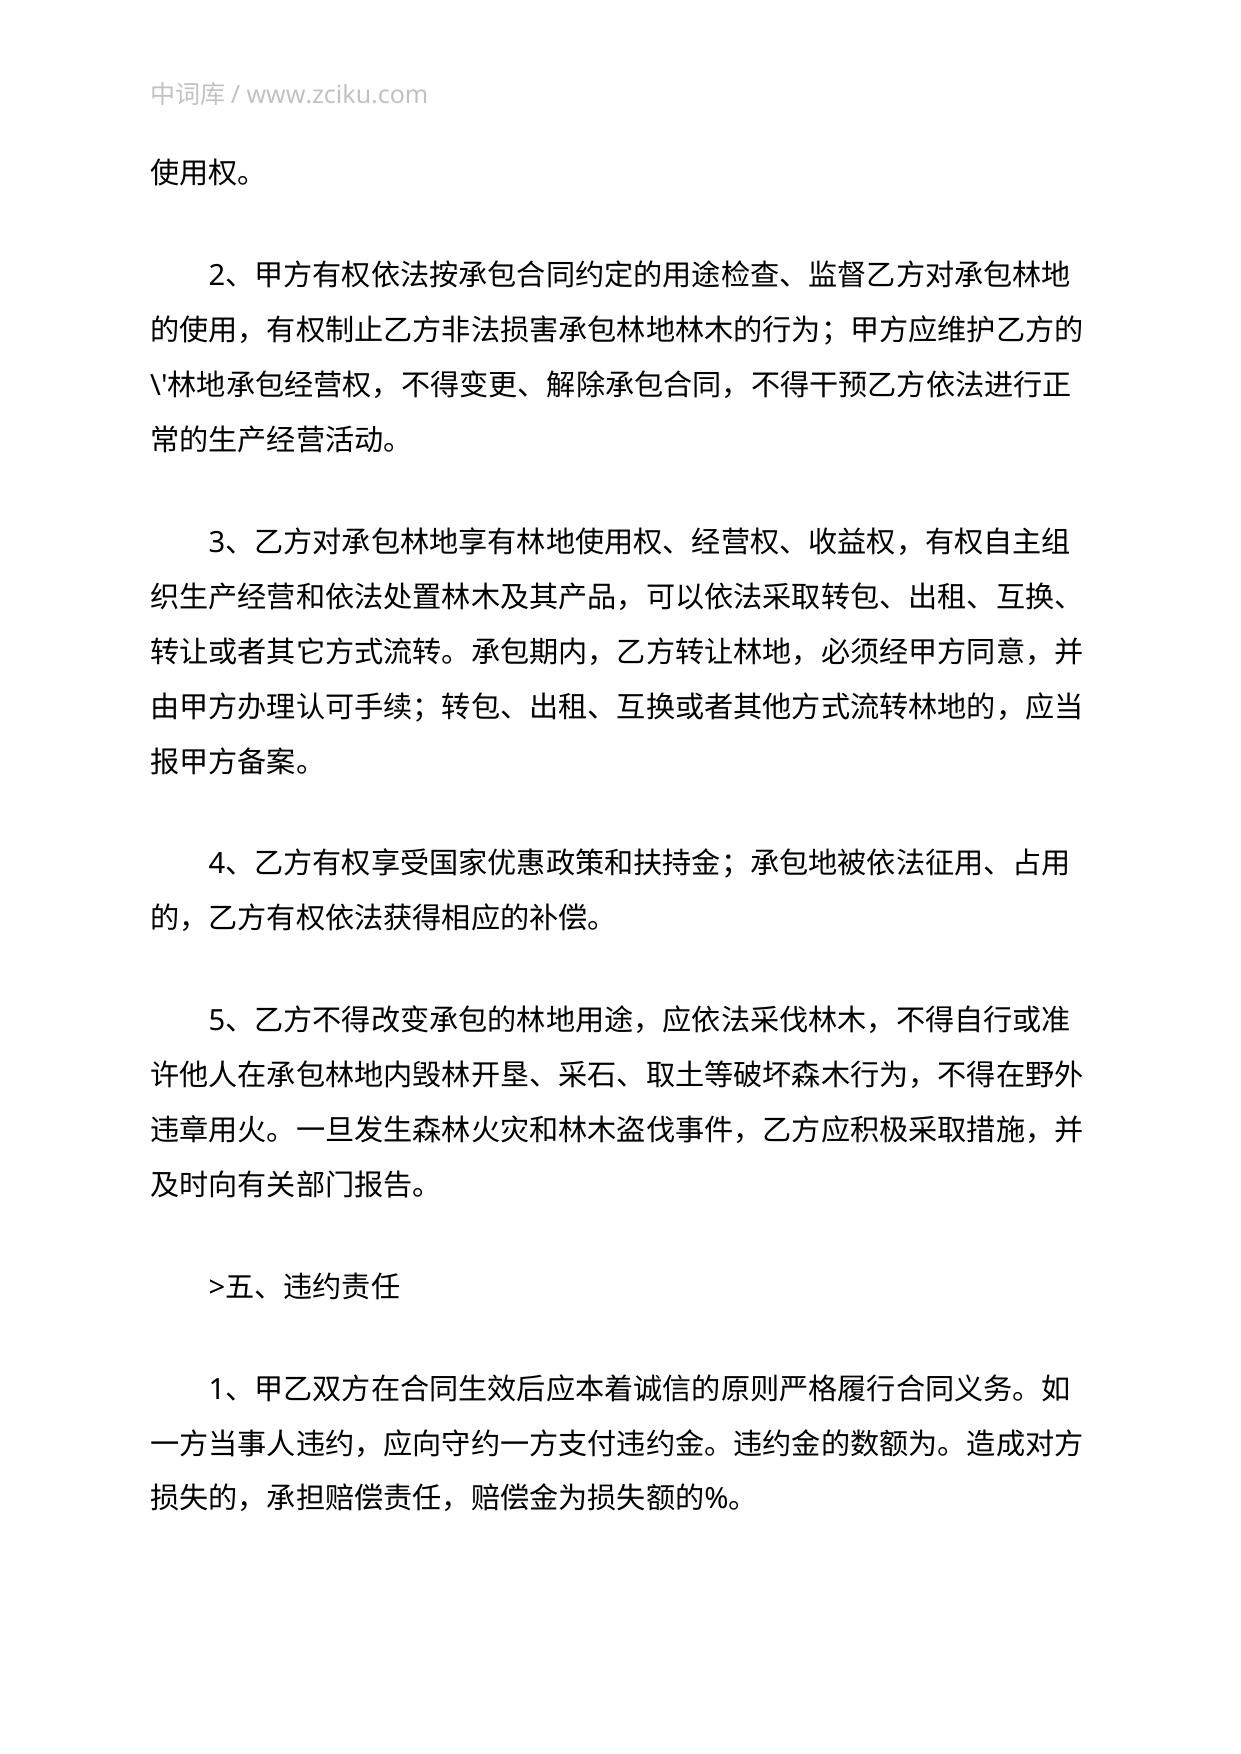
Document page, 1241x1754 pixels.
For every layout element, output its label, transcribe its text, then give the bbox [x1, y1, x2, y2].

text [150, 150, 1090, 192]
text 5、乙方不得改变承包的林地用途，应依法采伐林木，不得自行或准许他人在承包林地内毁林开垦、采石、取土等破坏森木行为，不得在野外违章用火。一旦发生森林火灾和林木盗伐事件，乙方应积极采取措施，并及时向有关部门报告。 [150, 997, 1090, 1204]
text 4、乙方有权享受国家优惠政策和扶持金；承包地被依法征用、占用的，乙方有权依法获得相应的补偿。 [150, 840, 1090, 937]
text 3、乙方对承包林地享有林地使用权、经营权、收益权，有权自主组织生产经营和依法处置林木及其产品，可以依法采取转包、出租、互换、转让或者其它方式流转。承包期内，乙方转让林地，必须经甲方同意，并由甲方办理认可手续；转包、出租、互换或者其他方式流转林地的，应当报甲方备案。 [150, 518, 1090, 780]
text 1、甲乙双方在合同生效后应本着诚信的原则严格履行合同义务。如一方当事人违约，应向守约一方支付违约金。违约金的数额为。造成对方损失的，承担赔偿责任，赔偿金为损失额的%。 [150, 1365, 1090, 1517]
text 2、甲方有权依法按承包合同约定的用途检查、监督乙方对承包林地的使用，有权制止乙方非法损害承包林地林木的行为；甲方应维护乙方的\'林地承包经营权，不得变更、解除承包合同，不得干预乙方依法进行正常的生产经营活动。 [150, 252, 1090, 459]
text >五、违约责任 [150, 1263, 1090, 1306]
